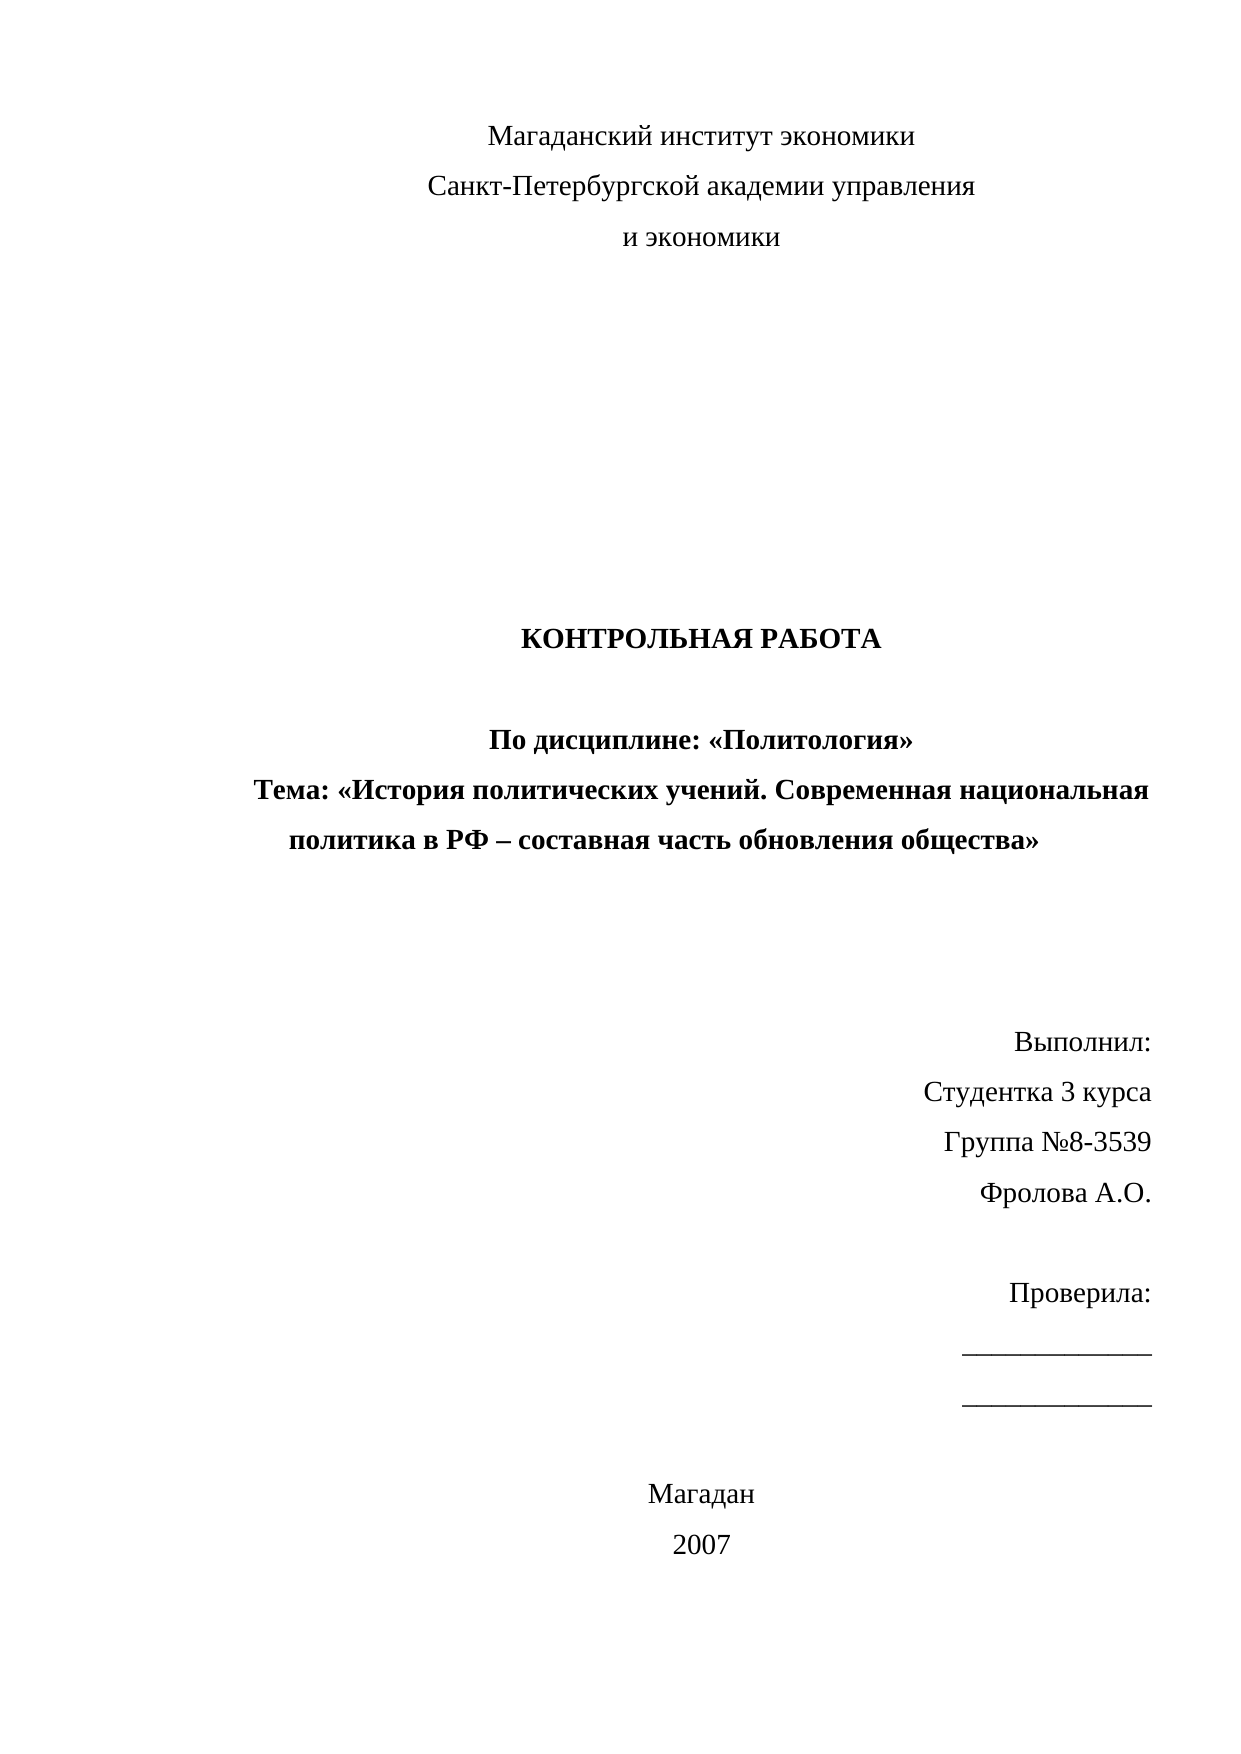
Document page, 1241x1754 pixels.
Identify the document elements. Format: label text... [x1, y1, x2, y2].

text и экономики [177, 219, 1152, 252]
text _____________ [177, 1326, 1152, 1359]
text Фролова А.О. [177, 1175, 1152, 1208]
text Санкт-Петербургской академии управления [177, 168, 1152, 202]
subtitle КОНТРОЛЬНАЯ РАБОТА [177, 621, 1152, 655]
subtitle Магаданский институт экономики [177, 118, 1152, 152]
text 2007 [177, 1527, 1152, 1560]
text Группа №8-3539 [177, 1124, 1152, 1158]
text Выполнил: [177, 1024, 1152, 1057]
text Проверила: [177, 1275, 1152, 1309]
subtitle Магадан [177, 1477, 1152, 1510]
subtitle Студентка 3 курса [177, 1074, 1152, 1108]
text По дисциплине: «Политология» [177, 722, 1152, 755]
subtitle Тема: «История политических учений. Современная национальная политика в РФ – составная часть обновления общества» [177, 772, 1152, 856]
text _____________ [177, 1376, 1152, 1409]
